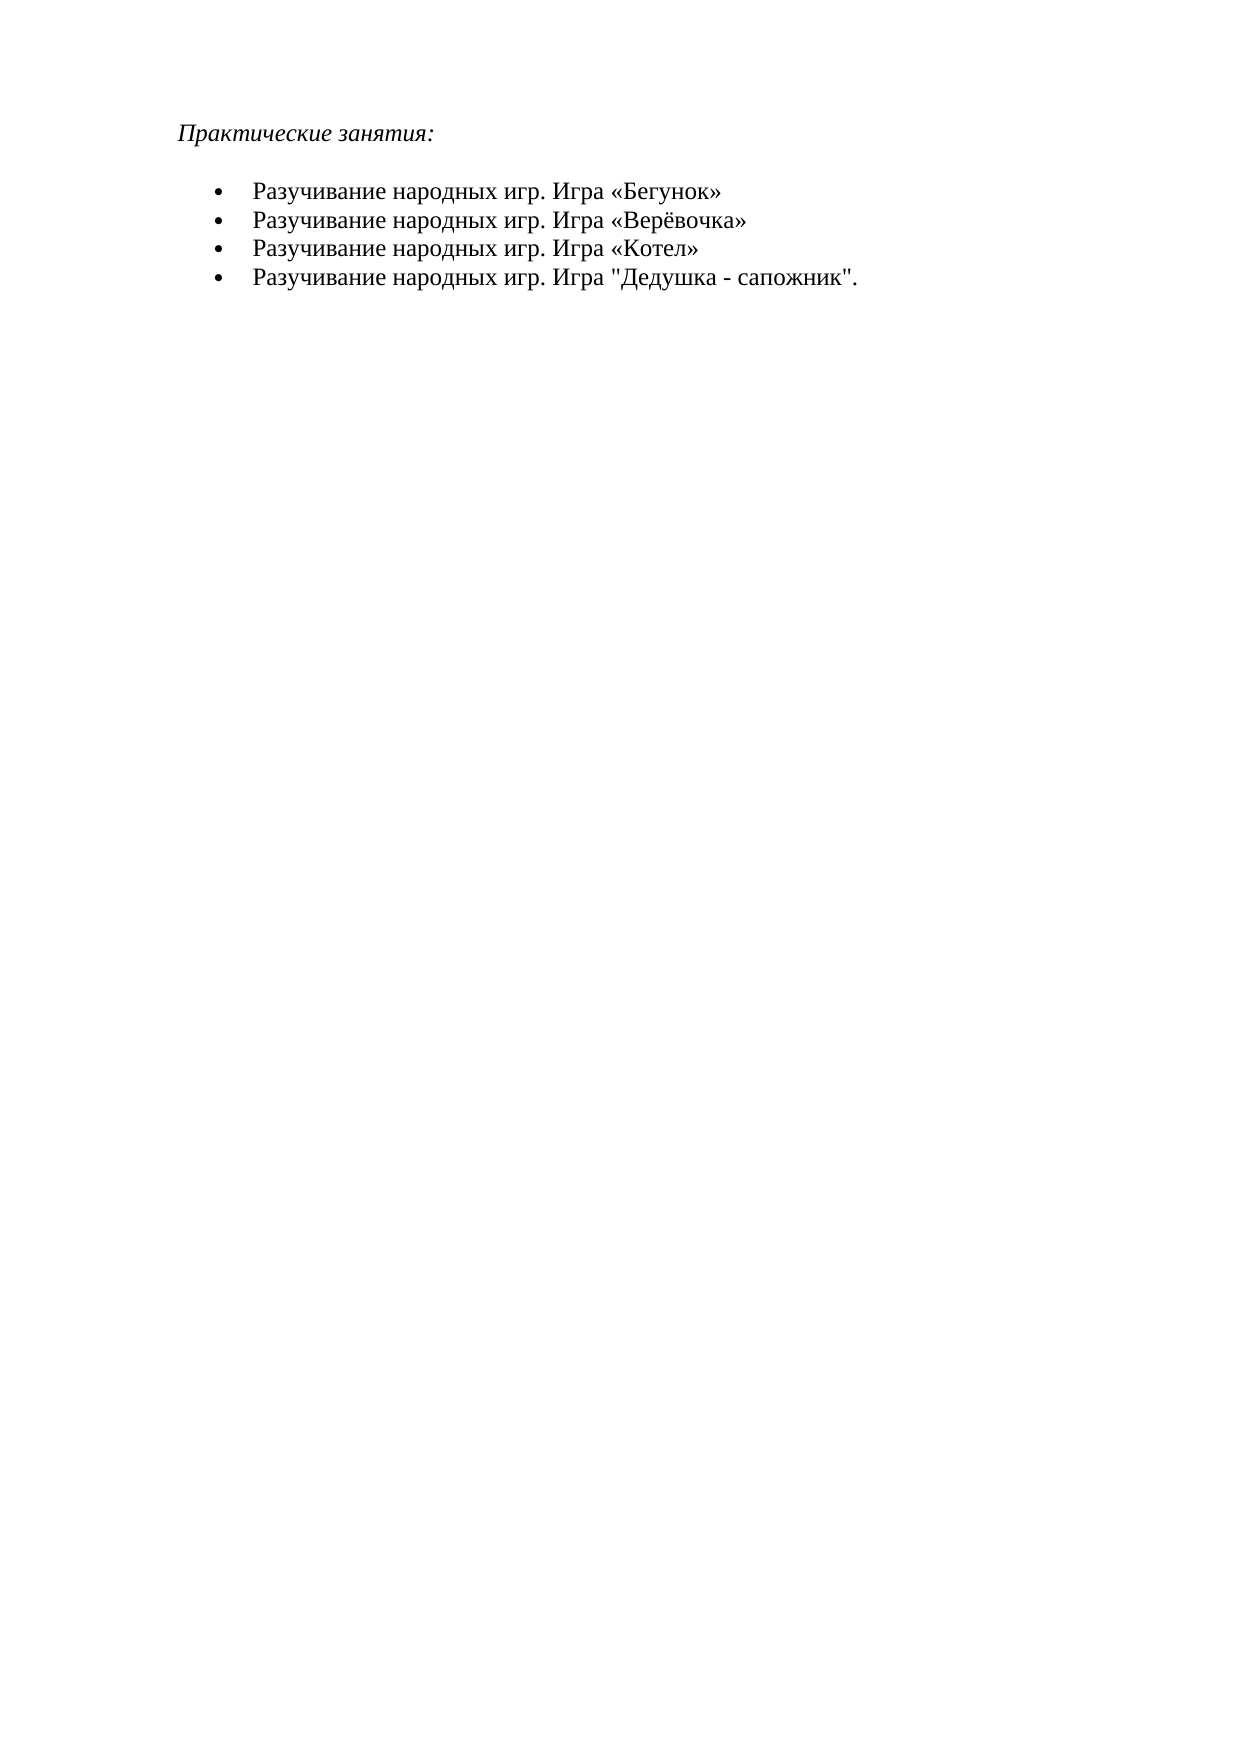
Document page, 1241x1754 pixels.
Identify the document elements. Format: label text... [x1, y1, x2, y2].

list Разучивание народных игр. Игра «Верёвочка» [215, 205, 1152, 233]
list Разучивание народных игр. Игра "Дедушка - сапожник". [215, 262, 1152, 291]
list Разучивание народных игр. Игра «Бегунок» [215, 176, 1152, 205]
text Практические занятия: [177, 118, 1152, 147]
list Разучивание народных игр. Игра «Котел» [215, 233, 1152, 262]
